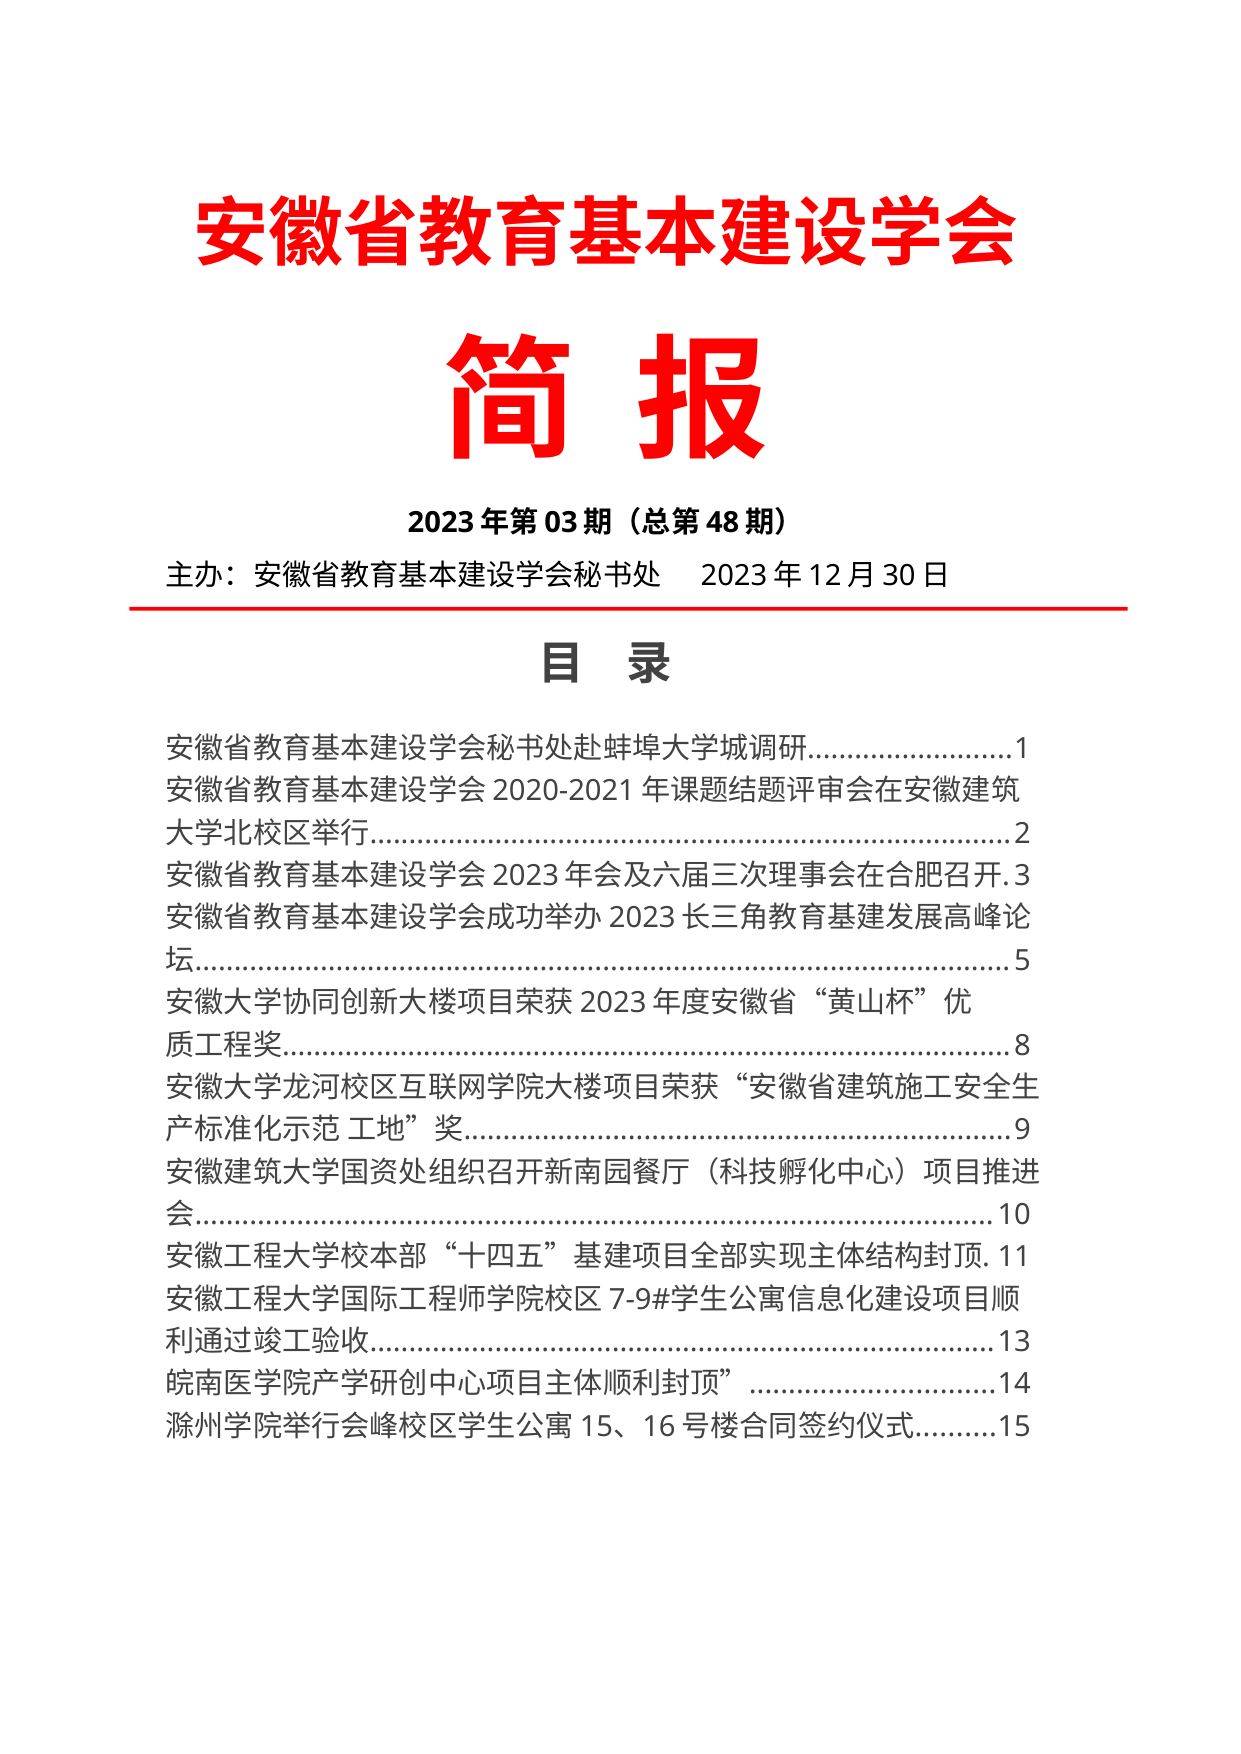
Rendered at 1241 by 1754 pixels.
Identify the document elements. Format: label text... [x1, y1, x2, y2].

text 简 报 [165, 292, 1045, 487]
text 安徽省教育基本建设学会 [165, 162, 1045, 292]
text 2023年第03期（总第48期） [165, 487, 1045, 552]
text 安徽工程大学校本部“十四五”基建项目全部实现主体结构封顶 11 [165, 1233, 1045, 1275]
text 安徽建筑大学国资处组织召开新南园餐厅（科技孵化中心）项目推进会 10 [165, 1148, 1045, 1233]
text 皖南医学院产学研创中心项目主体顺利封顶” 14 [165, 1360, 1045, 1402]
text 安徽省教育基本建设学会2020-2021年课题结题评审会在安徽建筑大学北校区举行 2 [165, 767, 1045, 852]
text 安徽大学龙河校区互联网学院大楼项目荣获“安徽省建筑施工安全生产标准化示范 工地”奖 9 [165, 1063, 1045, 1148]
text 安徽省教育基本建设学会2023年会及六届三次理事会在合肥召开 3 [165, 852, 1045, 894]
text 安徽省教育基本建设学会秘书处赴蚌埠大学城调研 1 [165, 724, 1045, 767]
text 安徽大学协同创新大楼项目荣获2023年度安徽省“黄山杯”优质工程奖 8 [165, 979, 990, 1063]
text 滁州学院举行会峰校区学生公寓15、16号楼合同签约仪式 15 [165, 1402, 1045, 1445]
text 主办：安徽省教育基本建设学会秘书处 2023年12月30日 [165, 552, 1045, 594]
text 安徽工程大学国际工程师学院校区7-9#学生公寓信息化建设项目顺利通过竣工验收 13 [165, 1275, 1045, 1360]
text 目 录 [165, 611, 1045, 708]
text 安徽省教育基本建设学会成功举办2023长三角教育基建发展高峰论坛 5 [165, 894, 1045, 979]
